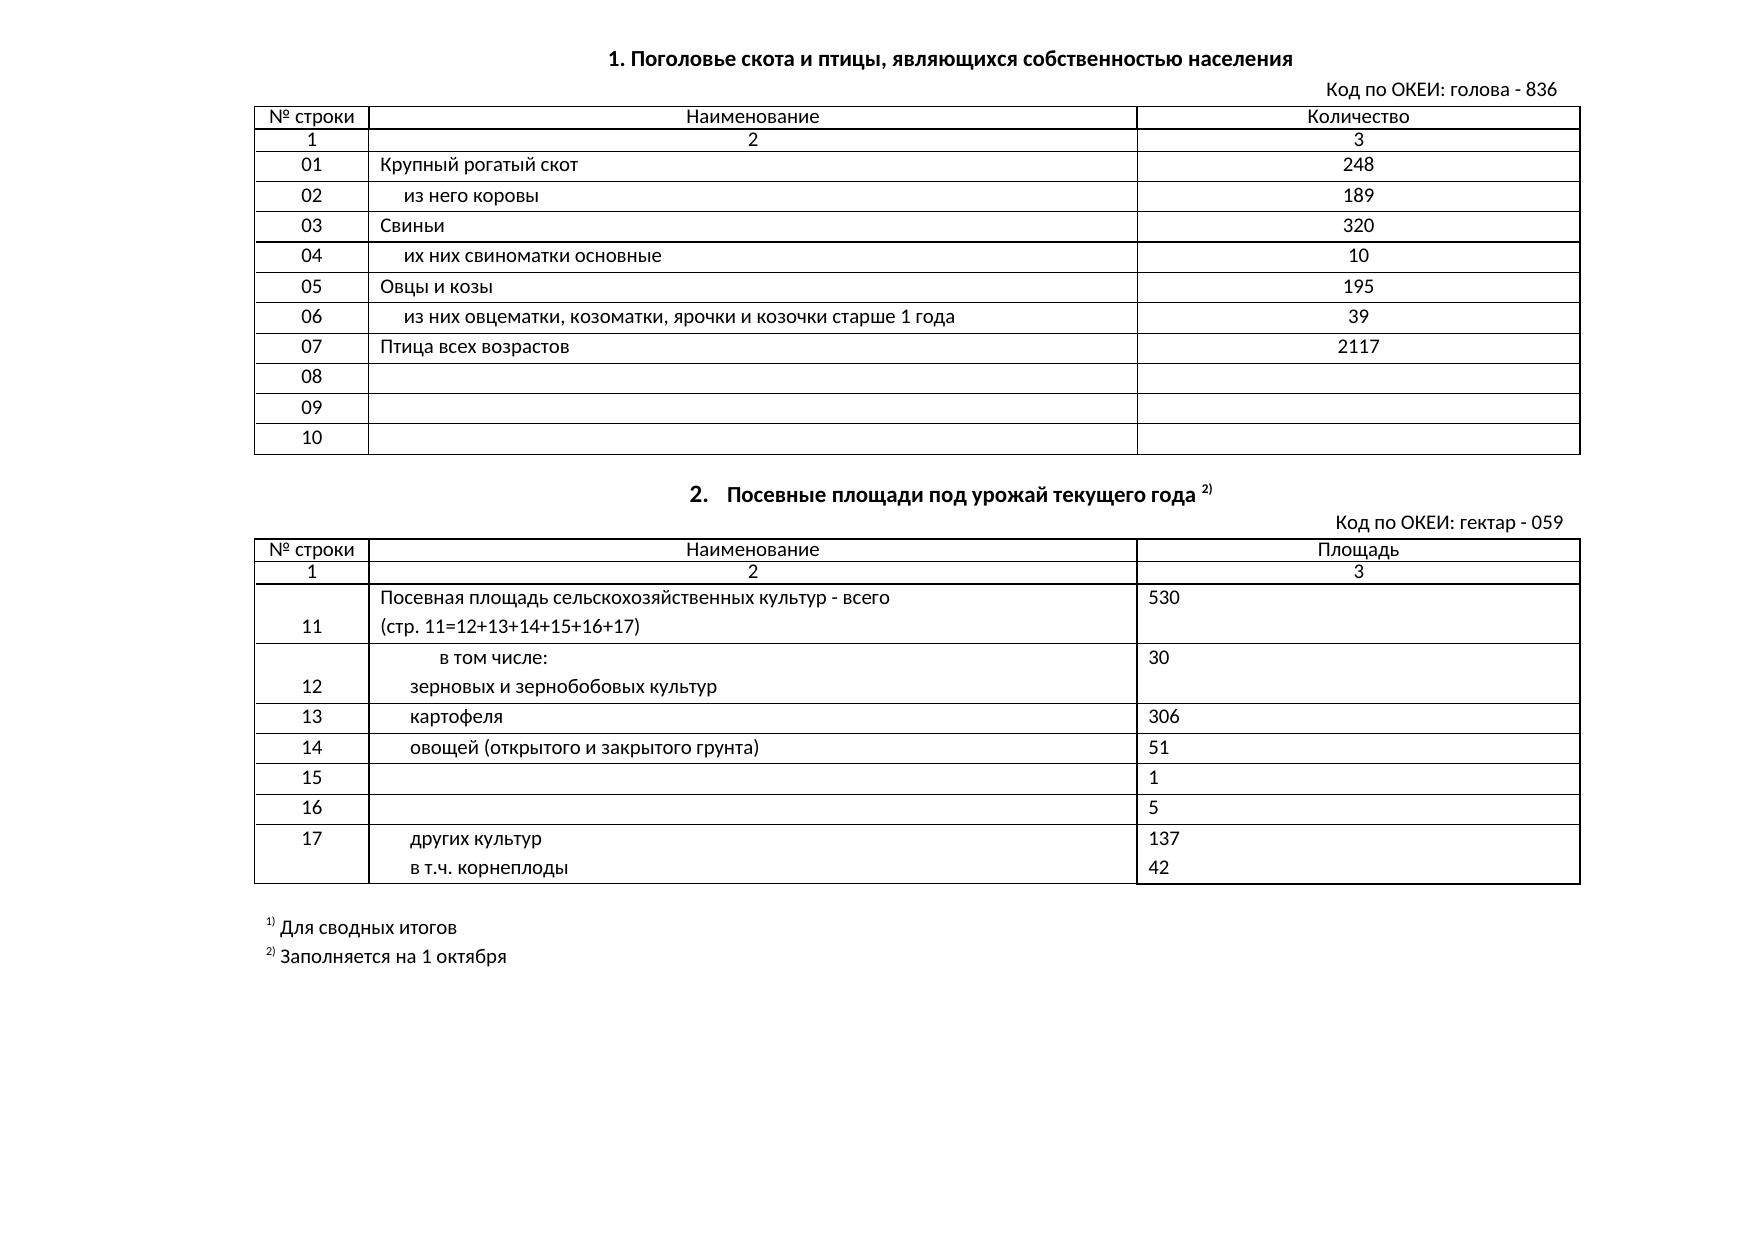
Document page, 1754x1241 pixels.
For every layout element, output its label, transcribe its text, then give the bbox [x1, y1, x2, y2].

table_cell [1138, 364, 1579, 393]
table_header Количество [1138, 107, 1579, 128]
table_cell 2 [369, 130, 1137, 151]
table_cell [370, 795, 1136, 824]
table_cell Свиньи [369, 212, 1137, 241]
text Код по ОКЕИ: голова - 836 [1298, 77, 1636, 102]
table_cell 12 [255, 644, 368, 702]
table_cell 189 [1138, 182, 1579, 211]
table_cell [370, 764, 1136, 793]
table_cell 1 [255, 562, 368, 583]
table_cell 51 [1138, 734, 1579, 763]
table_cell картофеля [370, 704, 1136, 733]
table_cell 5 [1138, 795, 1579, 824]
table_cell Крупный рогатый скот [369, 152, 1137, 181]
table_header Наименование [370, 540, 1136, 561]
table_header Наименование [370, 107, 1136, 128]
table_cell 1 [1138, 764, 1579, 793]
table_cell 320 [1138, 212, 1579, 241]
text 1. Поголовье скота и птицы, являющихся собственностью населения [266, 44, 1636, 72]
table_cell 2 [370, 562, 1136, 583]
table_cell 02 [255, 182, 368, 211]
table_cell 306 [1138, 704, 1579, 733]
table_cell [1138, 424, 1579, 454]
table_cell 3 [1138, 130, 1579, 151]
table_cell 14 [255, 734, 368, 763]
table_header Площадь [1138, 540, 1579, 561]
table_cell 248 [1138, 152, 1579, 181]
table_cell Птица всех возрастов [369, 334, 1137, 363]
table_cell 07 [255, 334, 368, 363]
table_cell 09 [255, 394, 368, 423]
list 1) Для сводных итогов [266, 914, 1636, 939]
table_cell 16 [255, 795, 368, 824]
table_cell из них овцематки, козоматки, ярочки и козочки старше 1 года [369, 303, 1137, 332]
table_cell 03 [255, 212, 368, 241]
table_cell 137 42 [1138, 825, 1579, 883]
table_cell 11 [255, 584, 368, 643]
table_cell 530 [1138, 585, 1579, 643]
table_cell 39 [1138, 303, 1579, 332]
table_cell [369, 424, 1137, 454]
table_cell 1 [255, 130, 368, 151]
table_cell 3 [1138, 562, 1579, 583]
table_cell из него коровы [369, 182, 1137, 211]
table_cell [1138, 394, 1579, 423]
table_cell 05 [255, 273, 368, 302]
table_cell [369, 364, 1137, 393]
table_cell 06 [255, 303, 368, 332]
table_cell 15 [255, 764, 368, 793]
table_header № строки [255, 540, 368, 561]
table_cell Овцы и козы [369, 273, 1137, 302]
text 2) Заполняется на 1 октября [266, 943, 1636, 968]
table_cell [369, 394, 1137, 423]
table_cell Посевная площадь сельскохозяйственных культур - всего (стр. 11=12+13+14+15+16+17) [370, 585, 1136, 643]
table_cell 195 [1138, 273, 1579, 302]
table_cell овощей (открытого и закрытого грунта) [370, 734, 1136, 763]
table_cell 08 [255, 364, 368, 393]
table_cell 10 [1138, 243, 1579, 272]
table_cell 17 [255, 825, 368, 883]
table_cell 13 [255, 704, 368, 733]
text Код по ОКЕИ: гектар - 059 [1298, 509, 1636, 534]
list Посевные площади под урожай текущего года 2) [266, 478, 1636, 509]
table_cell 10 [255, 424, 368, 454]
table_cell 04 [255, 242, 368, 272]
table_cell их них свиноматки основные [369, 243, 1137, 272]
table_cell 2117 [1138, 334, 1579, 363]
table_cell 01 [255, 152, 368, 181]
table_cell в том числе: зерновых и зернобобовых культур [370, 644, 1136, 702]
table_header № строки [255, 107, 368, 128]
table_cell других культур в т.ч. корнеплоды [370, 825, 1136, 883]
table_cell 30 [1138, 644, 1579, 702]
